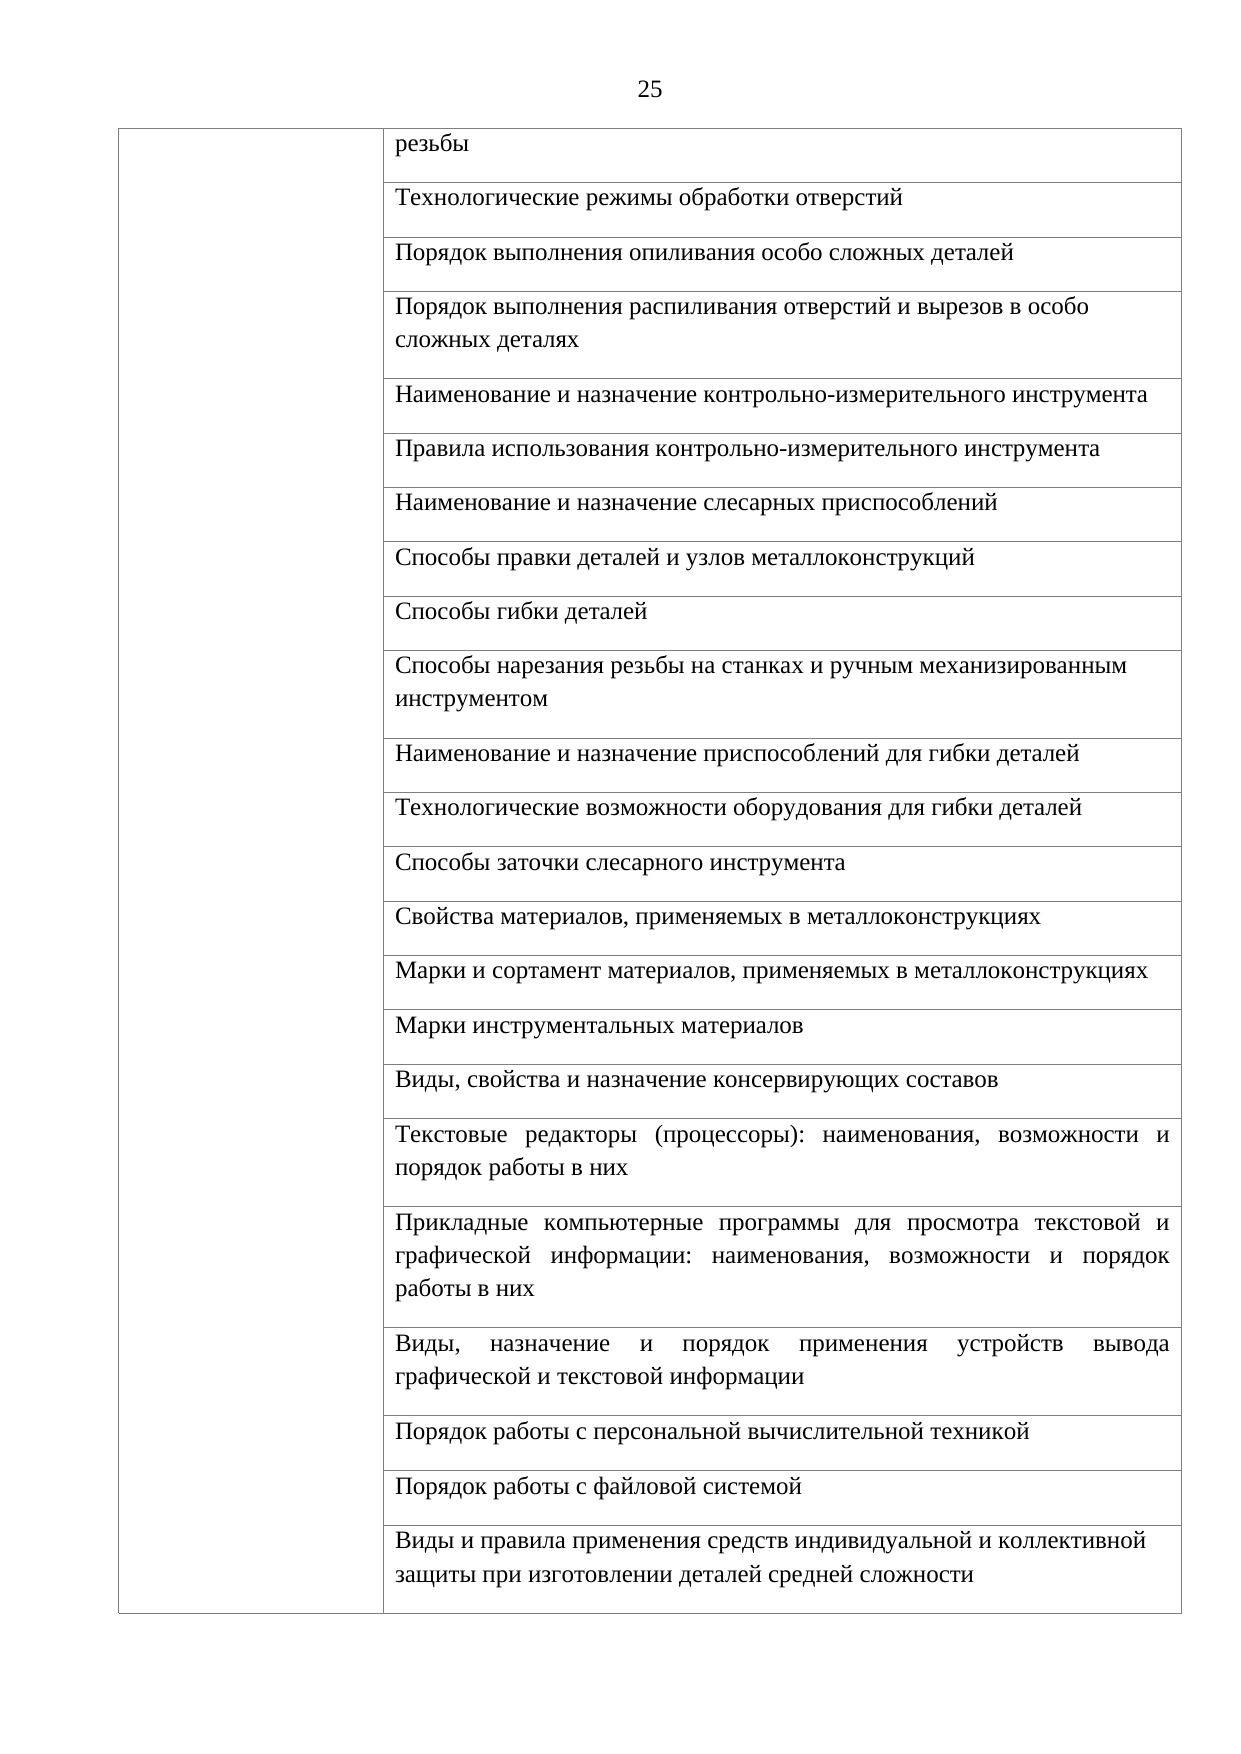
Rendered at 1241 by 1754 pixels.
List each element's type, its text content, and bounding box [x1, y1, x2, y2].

table_cell Наименование и назначение слесарных приспособлений [384, 488, 1181, 541]
table_cell Текстовые редакторы (процессоры): наименования, возможности и порядок работы в них [384, 1119, 1181, 1206]
table_cell Марки и сортамент материалов, применяемых в металлоконструкциях [384, 956, 1181, 1009]
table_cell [384, 129, 1181, 182]
table_cell Способы заточки слесарного инструмента [384, 847, 1181, 901]
table_cell Технологические режимы обработки отверстий [384, 183, 1181, 236]
table_cell Виды и правила применения средств индивидуальной и коллективной защиты при изготовлении деталей средней сложности [384, 1526, 1181, 1612]
table_cell Наименование и назначение контрольно-измерительного инструмента [384, 379, 1181, 432]
table_cell Свойства материалов, применяемых в металлоконструкциях [384, 902, 1181, 955]
table_cell Виды, назначение и порядок применения устройств вывода графической и текстовой информации [384, 1328, 1181, 1415]
table_cell Порядок выполнения распиливания отверстий и вырезов в особо сложных деталях [384, 292, 1181, 378]
table_cell Виды, свойства и назначение консервирующих составов [384, 1065, 1181, 1118]
table_cell Правила использования контрольно-измерительного инструмента [384, 434, 1181, 487]
table_cell Способы гибки деталей [384, 597, 1181, 650]
table_cell Марки инструментальных материалов [384, 1010, 1181, 1064]
table_cell Технологические возможности оборудования для гибки деталей [384, 793, 1181, 846]
table_cell Прикладные компьютерные программы для просмотра текстовой и графической информации: наименования, возможности и порядок работы в них [384, 1207, 1181, 1327]
table_cell Порядок работы с файловой системой [384, 1471, 1181, 1524]
table_cell Порядок выполнения опиливания особо сложных деталей [384, 238, 1181, 291]
table_cell Способы нарезания резьбы на станках и ручным механизированным инструментом [384, 651, 1181, 737]
table_cell Порядок работы с персональной вычислительной техникой [384, 1416, 1181, 1470]
table_cell Наименование и назначение приспособлений для гибки деталей [384, 739, 1181, 792]
table_cell Способы правки деталей и узлов металлоконструкций [384, 542, 1181, 596]
